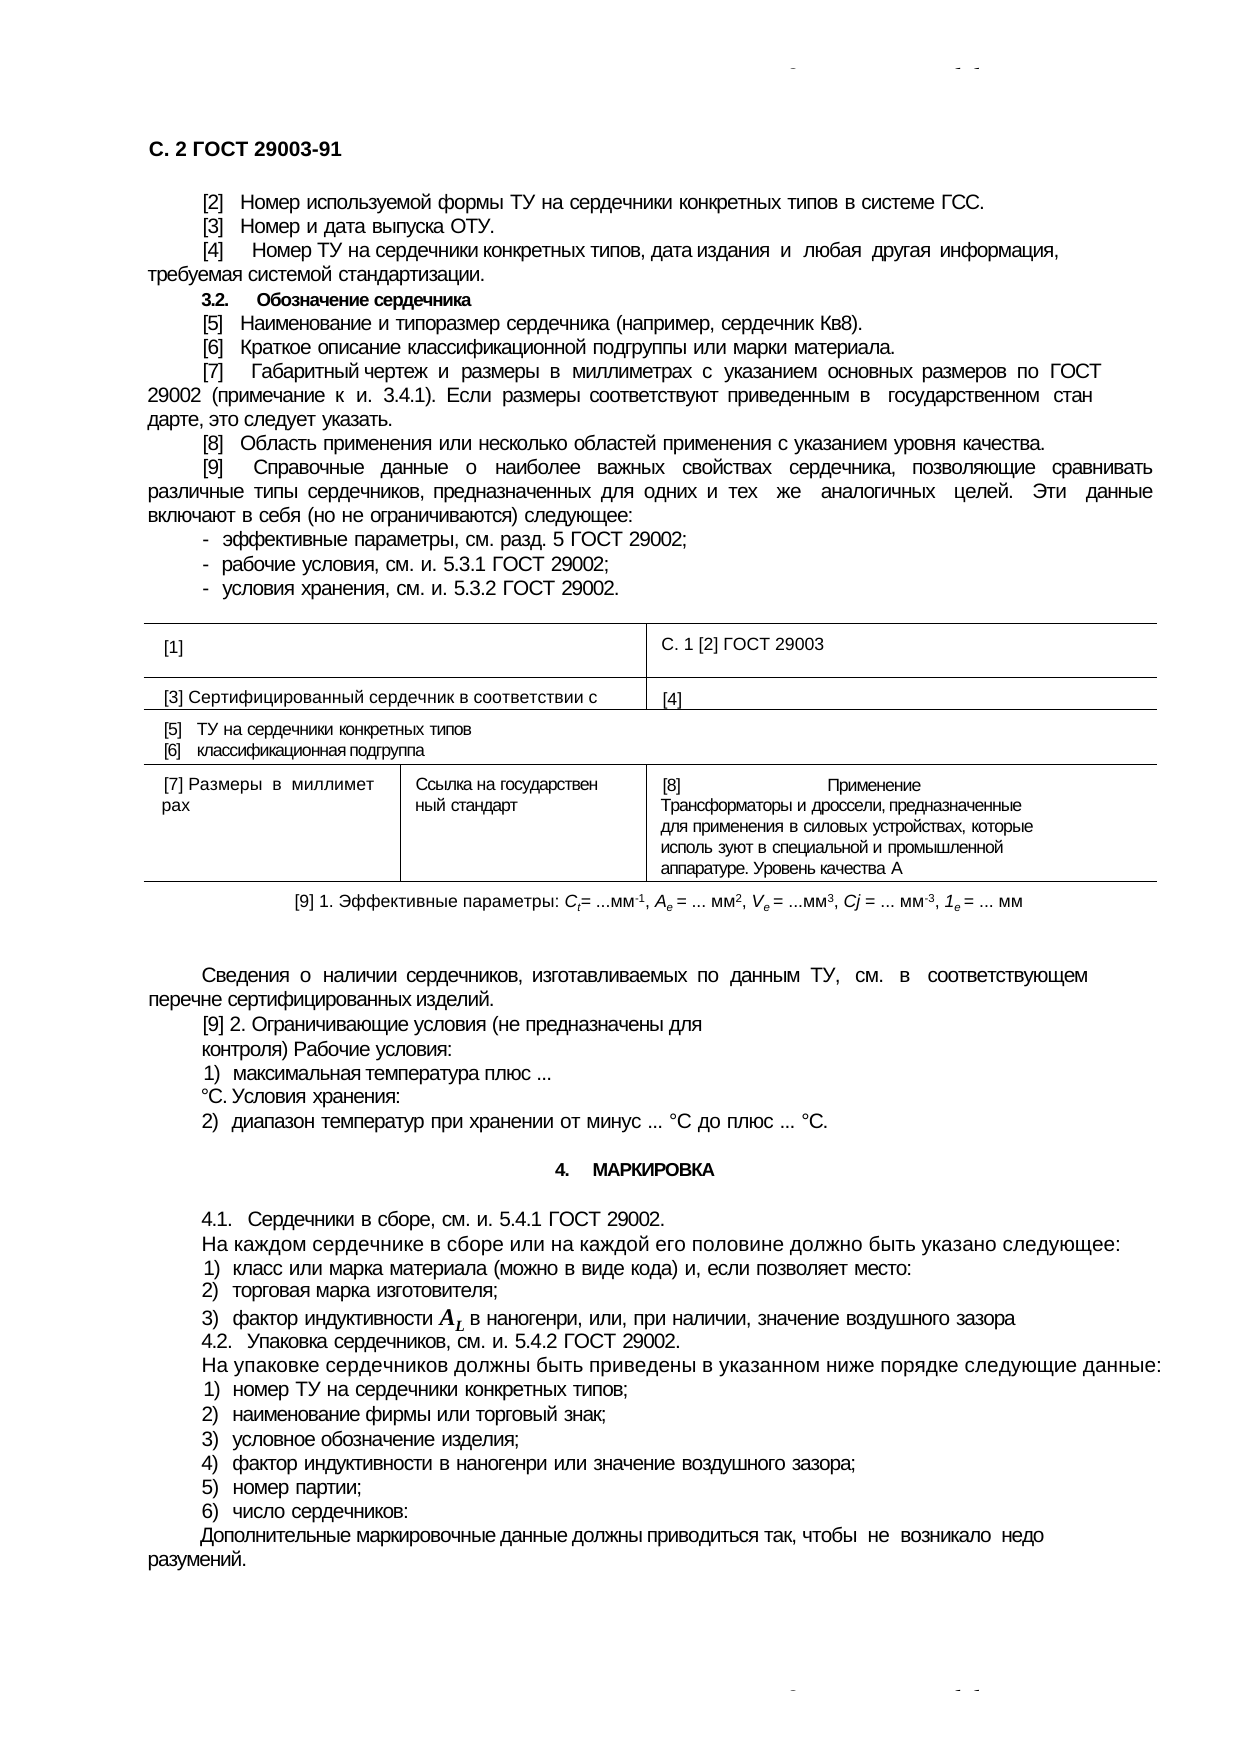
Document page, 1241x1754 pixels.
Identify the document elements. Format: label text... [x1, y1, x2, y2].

list фактор индуктивности AL в наногенри, или, при наличии, значение воздушного зазора [201, 1302, 1169, 1331]
list эффективные параметры, см. разд. 5 ГОСТ 29002; [202, 527, 1169, 551]
list Номер и дата выпуска ОТУ. [202, 214, 1169, 238]
text Сведения о наличии сердечников, изготавливаемых по данным ТУ, см. в соответствующем перечне сертифицированных изделий. [148, 963, 1142, 1011]
list Область применения или несколько областей применения с указанием уровня качества. [202, 431, 1169, 455]
table_cell [3] Сертифицированный сердечник в соответствии с [144, 678, 646, 709]
list условия хранения, см. и. 5.3.2 ГОСТ 29002. [202, 575, 1169, 599]
list Номер используемой формы ТУ на сердечники конкретных типов в системе ГСС. [202, 189, 1169, 213]
subtitle С. 2 ГОСТ 29003-91 [148, 137, 1169, 161]
text Дополнительные маркировочные данные должны приводиться так, чтобы не возникало недо­ разумений. [147, 1523, 1142, 1571]
table_cell [4] [647, 678, 1157, 709]
list диапазон температур при хранении от минус ... °С до плюс ... °С. [201, 1109, 1169, 1133]
list число сердечников: [201, 1499, 1169, 1523]
table_header [7] Размеры в миллимет­ рах [144, 765, 400, 881]
list фактор индуктивности в наногенри или значение воздушного зазора; [201, 1450, 1169, 1474]
text [9] 1. Эффективные параметры: Ct= ...мм-1, Ае = ... мм2, Ve = ...мм3, Cj = ... мм-3, 1е = ... мм [294, 891, 1169, 914]
list Сердечники в сборе, см. и. 5.4.1 ГОСТ 29002. [201, 1207, 1169, 1231]
list класс или марка материала (можно в виде кода) и, если позволяет место: [203, 1256, 1169, 1279]
list классификационная подгруппа [163, 740, 1169, 760]
list Справочные данные о наиболее важных свойствах сердечника, позволяющие сравнивать различные типы сердечников, предназначенных для одних и тех же аналогичных целей. Эти данные включают в себя (но не ограничиваются) следующее: [147, 456, 1153, 527]
list максимальная температура плюс ... °С. Условия хранения: [201, 1061, 579, 1108]
list номер ТУ на сердечники конкретных типов; [203, 1377, 1169, 1401]
list ТУ на сердечники конкретных типов [163, 719, 1169, 739]
table_header С. 1 [2] ГОСТ 29003 [647, 624, 1157, 677]
text На каждом сердечнике в сборе или на каждой его половине должно быть указано следующее: [201, 1232, 1169, 1256]
list рабочие условия, см. и. 5.3.1 ГОСТ 29002; [202, 551, 1169, 575]
table_header Ссылка на государствен­ ный стандарт [401, 765, 646, 881]
list Обозначение сердечника [201, 288, 1169, 310]
table_header [8] Применение Трансформаторы и дроссели, предназначенные для применения в силовых устройствах, которые исполь­ зуют в специальной и промышленной аппаратуре. Уровень качества А [647, 765, 1157, 881]
list торговая марка изготовителя; [201, 1279, 1169, 1302]
list номер партии; [201, 1475, 1169, 1499]
list Наименование и типоразмер сердечника (например, сердечник Кв8). [202, 311, 1169, 335]
text [9] 2. Ограничивающие условия (не предназначены для контроля) Рабочие условия: [201, 1012, 791, 1060]
list Упаковка сердечников, см. и. 5.4.2 ГОСТ 29002. [201, 1331, 1169, 1352]
table_header [1] [144, 624, 646, 677]
list Краткое описание классификационной подгруппы или марки материала. [202, 335, 1169, 359]
list наименование фирмы или торговый знак; [201, 1401, 1169, 1425]
list Номер ТУ на сердечники конкретных типов, дата издания и любая другая информация, требуемая системой стандартизации. [147, 238, 1152, 286]
text На упаковке сердечников должны быть приведены в указанном ниже порядке следующие данные: [201, 1352, 1169, 1376]
list Габаритный чертеж и размеры в миллиметрах с указанием основных размеров по ГОСТ 29002 (примечание к и. 3.4.1). Если размеры соответствуют приведенным в государственном стан­ дарте, это следует указать. [147, 359, 1153, 431]
list МАРКИРОВКА [555, 1159, 1169, 1181]
list условное обозначение изделия; [201, 1426, 1169, 1450]
